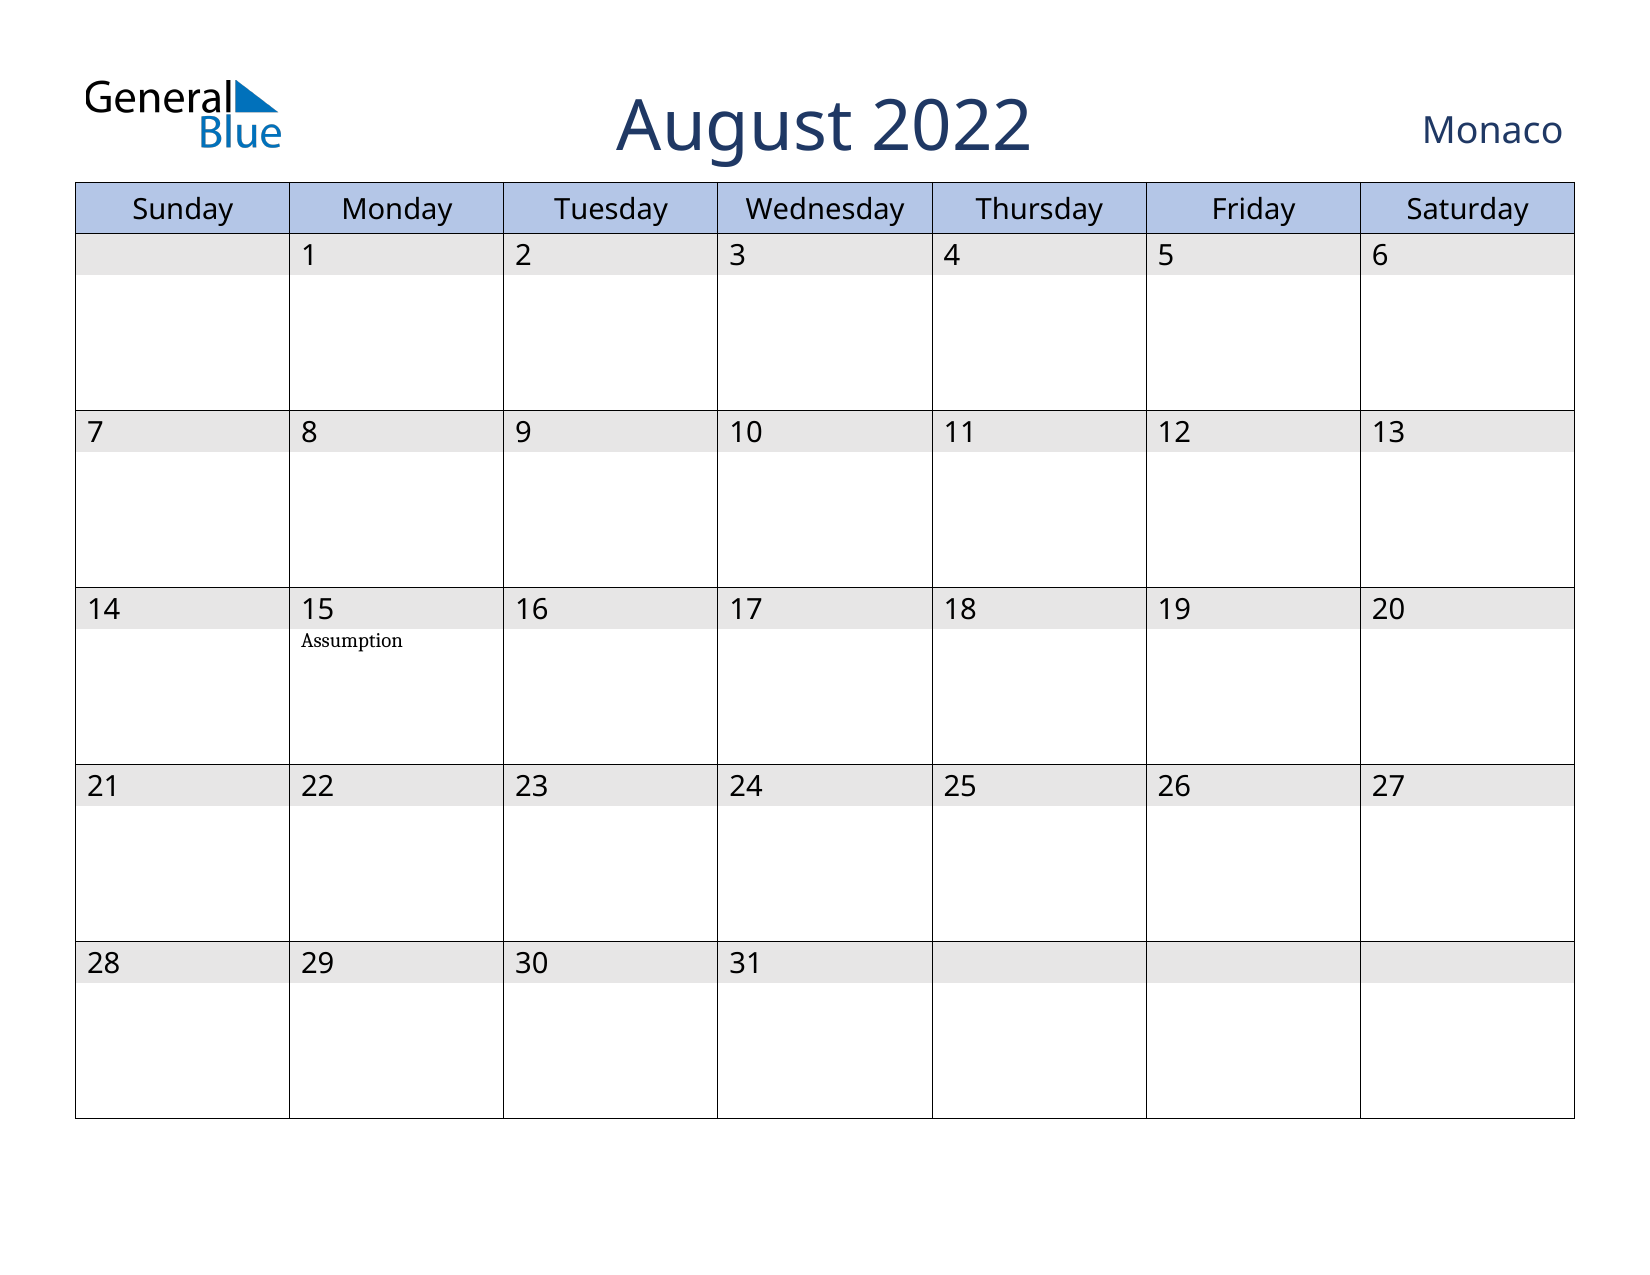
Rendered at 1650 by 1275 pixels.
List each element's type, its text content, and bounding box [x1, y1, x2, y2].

table_cell 17 [718, 588, 932, 629]
table_cell Wednesday [718, 183, 932, 233]
table_cell 31 [718, 942, 932, 983]
table_cell 28 [76, 942, 289, 983]
table_cell [718, 806, 932, 941]
table_cell 9 [504, 411, 717, 452]
table_cell [1361, 806, 1574, 941]
table_cell 5 [1147, 234, 1360, 275]
table_cell [76, 983, 289, 1118]
table_cell [504, 275, 717, 410]
table_cell 6 [1361, 234, 1574, 275]
table_cell [1361, 942, 1574, 983]
table_cell 25 [933, 765, 1146, 806]
table_cell 27 [1361, 765, 1574, 806]
table_cell 12 [1147, 411, 1360, 452]
table_cell [290, 983, 503, 1118]
table_header [76, 75, 503, 182]
table_cell [1147, 275, 1360, 410]
table_cell Monday [290, 183, 503, 233]
table_cell [504, 452, 717, 587]
table_cell [1147, 629, 1360, 764]
table_cell 22 [290, 765, 503, 806]
table_cell [76, 452, 289, 587]
table_cell [76, 629, 289, 764]
table_cell [76, 275, 289, 410]
table_cell [1147, 806, 1360, 941]
table_cell 3 [718, 234, 932, 275]
table_cell [504, 806, 717, 941]
table_cell [504, 629, 717, 764]
table_cell [290, 806, 503, 941]
table_cell 26 [1147, 765, 1360, 806]
table_cell [76, 806, 289, 941]
table_cell [1361, 983, 1574, 1118]
table_cell [933, 275, 1146, 410]
table_header August 2022 [504, 75, 1146, 182]
table_cell 8 [290, 411, 503, 452]
table_cell 16 [504, 588, 717, 629]
table_cell 19 [1147, 588, 1360, 629]
table_cell [933, 942, 1146, 983]
table_cell [1147, 452, 1360, 587]
table_cell [1147, 942, 1360, 983]
table_cell 21 [76, 765, 289, 806]
table_cell [1361, 629, 1574, 764]
table_cell Thursday [933, 183, 1146, 233]
table_cell 2 [504, 234, 717, 275]
table_cell 13 [1361, 411, 1574, 452]
table_cell [718, 983, 932, 1118]
table_cell 11 [933, 411, 1146, 452]
table_cell Friday [1147, 183, 1360, 233]
table_cell 24 [718, 765, 932, 806]
table_cell 4 [933, 234, 1146, 275]
table_cell [933, 983, 1146, 1118]
table_cell 10 [718, 411, 932, 452]
table_cell [1361, 275, 1574, 410]
table_cell 18 [933, 588, 1146, 629]
table_cell [718, 452, 932, 587]
table_cell [718, 629, 932, 764]
table_header Monaco [1146, 75, 1574, 182]
table_cell [933, 629, 1146, 764]
table_cell [1147, 983, 1360, 1118]
table_cell [933, 452, 1146, 587]
table_cell 29 [290, 942, 503, 983]
table_cell Tuesday [504, 183, 717, 233]
table_cell 23 [504, 765, 717, 806]
picture [86, 80, 281, 148]
table_cell [933, 806, 1146, 941]
table_cell 7 [76, 411, 289, 452]
table_cell Assumption [290, 629, 503, 764]
table_cell 30 [504, 942, 717, 983]
table_cell 14 [76, 588, 289, 629]
table_cell Saturday [1361, 183, 1574, 233]
table_cell 15 [290, 588, 503, 629]
table_cell 1 [290, 234, 503, 275]
table_cell Sunday [76, 183, 289, 233]
table_cell [290, 452, 503, 587]
table_cell [76, 234, 289, 275]
table_cell [504, 983, 717, 1118]
table_cell 20 [1361, 588, 1574, 629]
table_cell [718, 275, 932, 410]
table_cell [1361, 452, 1574, 587]
table_cell [290, 275, 503, 410]
